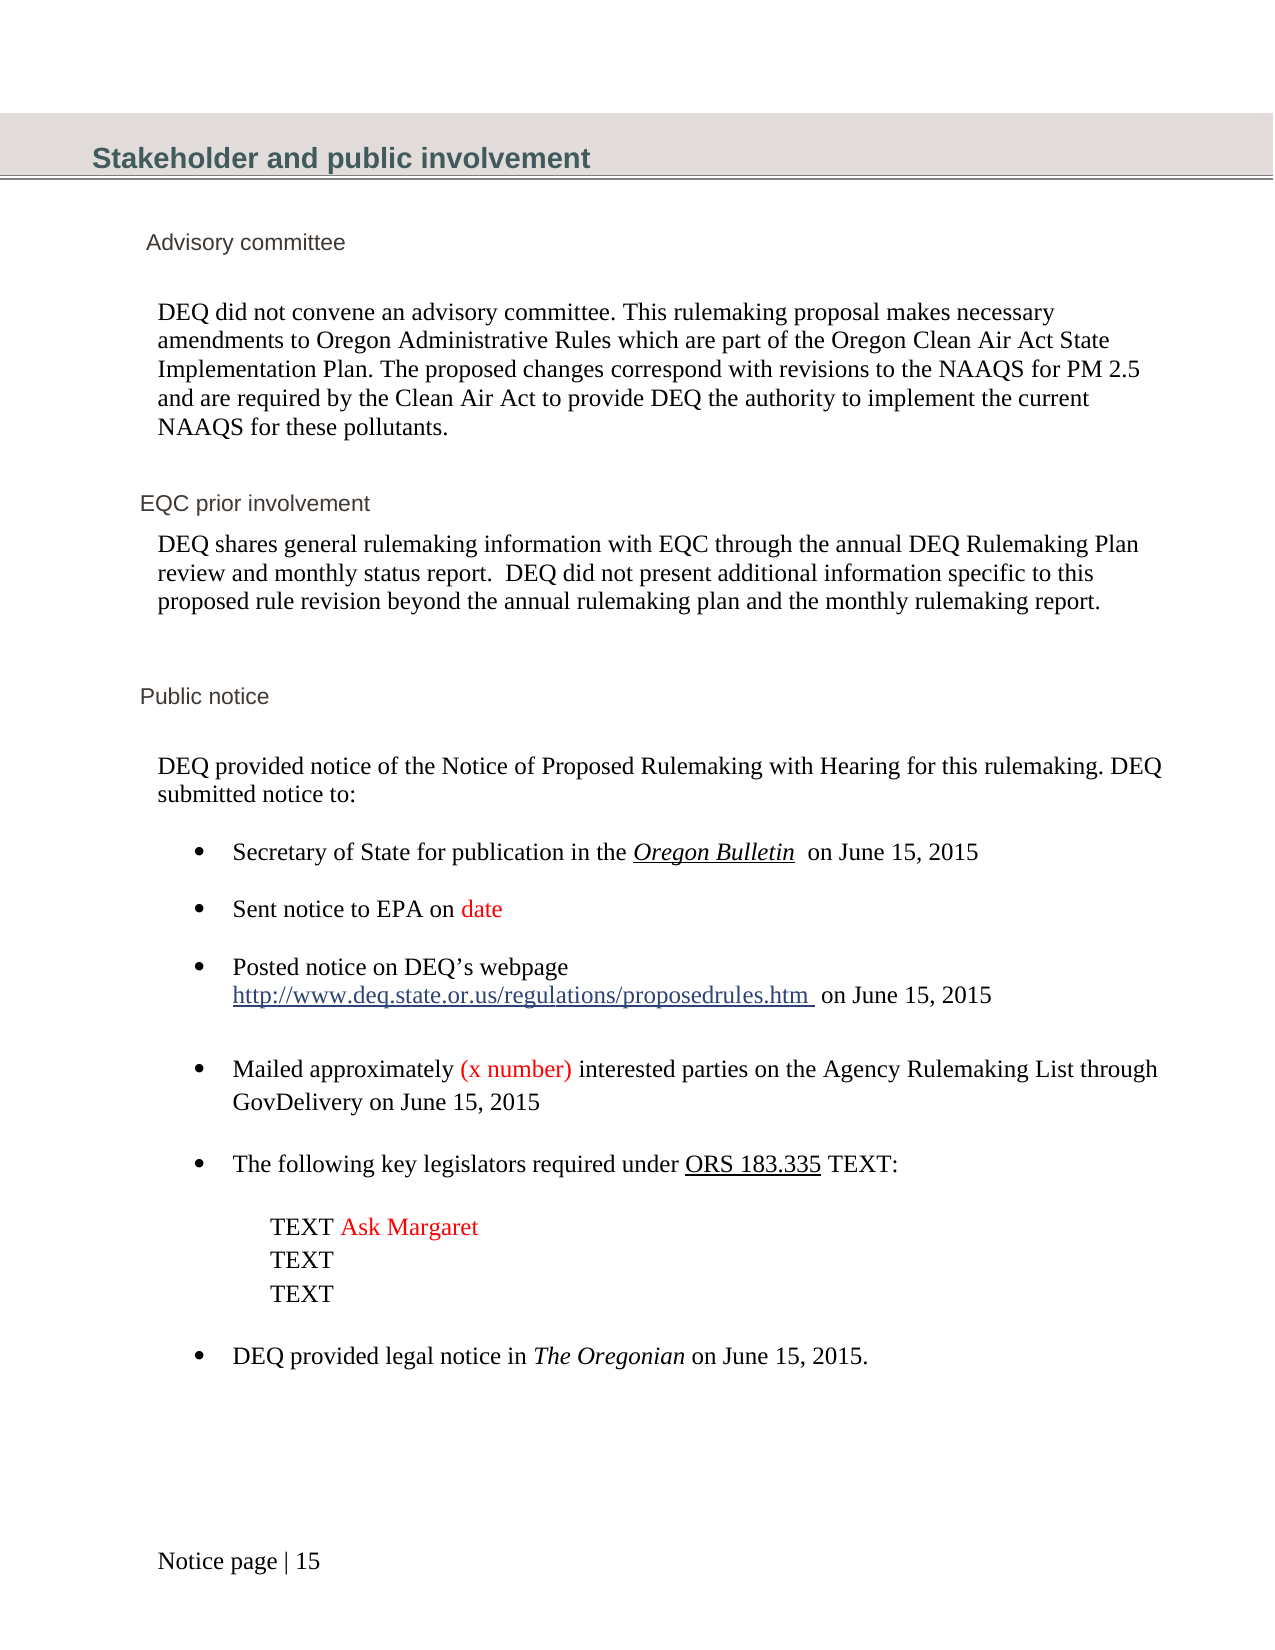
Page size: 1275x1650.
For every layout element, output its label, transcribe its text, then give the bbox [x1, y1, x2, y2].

subtitle Advisory committee [139, 229, 1170, 255]
text DEQ provided notice of the Notice of Proposed Rulemaking with Hearing for this rulemaking. DEQ submitted notice to: [157, 751, 1174, 808]
list OPTION ####The following key legislators required under ORS 183.335 OPTION on mmm dd, yyyy TEXT: [195, 1146, 1170, 1179]
list ####Mailed approximately (x number) interested parties on the Agency Rulemaking List through GovDelivery on June 15, 2015OPTION on mmm dd, yyyy [195, 1050, 1170, 1117]
table_header Stakeholder and public involvement [0, 113, 1273, 175]
list Posted notice on DEQ’s webpage [195, 952, 1170, 981]
text DEQ did not convene an advisory committee. This rulemaking proposal makes necessary amendments to Oregon Administrative Rules which are part of the Oregon Clean Air Act State Implementation Plan. The proposed changes correspond with revisions to the NAAQS for PM 2.5 and are required by the Clean Air Act to provide DEQ the authority to implement the current NAAQS for these pollutants. [157, 297, 1161, 440]
list Enter name, title, committee here. TEXT Ask Margaret [270, 1208, 1170, 1241]
text DEQ shares general rulemaking information with EQC through the annual DEQ Rulemaking Plan review and monthly status report. DEQ did not present additional information specific to this proposed rule revision beyond the annual rulemaking plan and the monthly rulemaking report. [157, 529, 1170, 615]
list http://www.deq.state.or.us/regulations/proposedrules.htm on June 15, 2015 [232, 981, 1033, 1009]
list OPTION DEQ provided legal notice in The Oregonian on June 15, 2015. [195, 1337, 1170, 1371]
list Enter name, title, committee here. TEXT [270, 1241, 1170, 1275]
subtitle Public notice [139, 683, 1170, 709]
list Secretary of State for publication in the Oregon Bulletin on June 15, 2015 [195, 837, 1174, 866]
list Sent notice to EPA on date [195, 894, 1174, 923]
subtitle EQC prior involvement [139, 490, 1170, 516]
list Enter name, title, committee here. TEXT [270, 1275, 1170, 1308]
